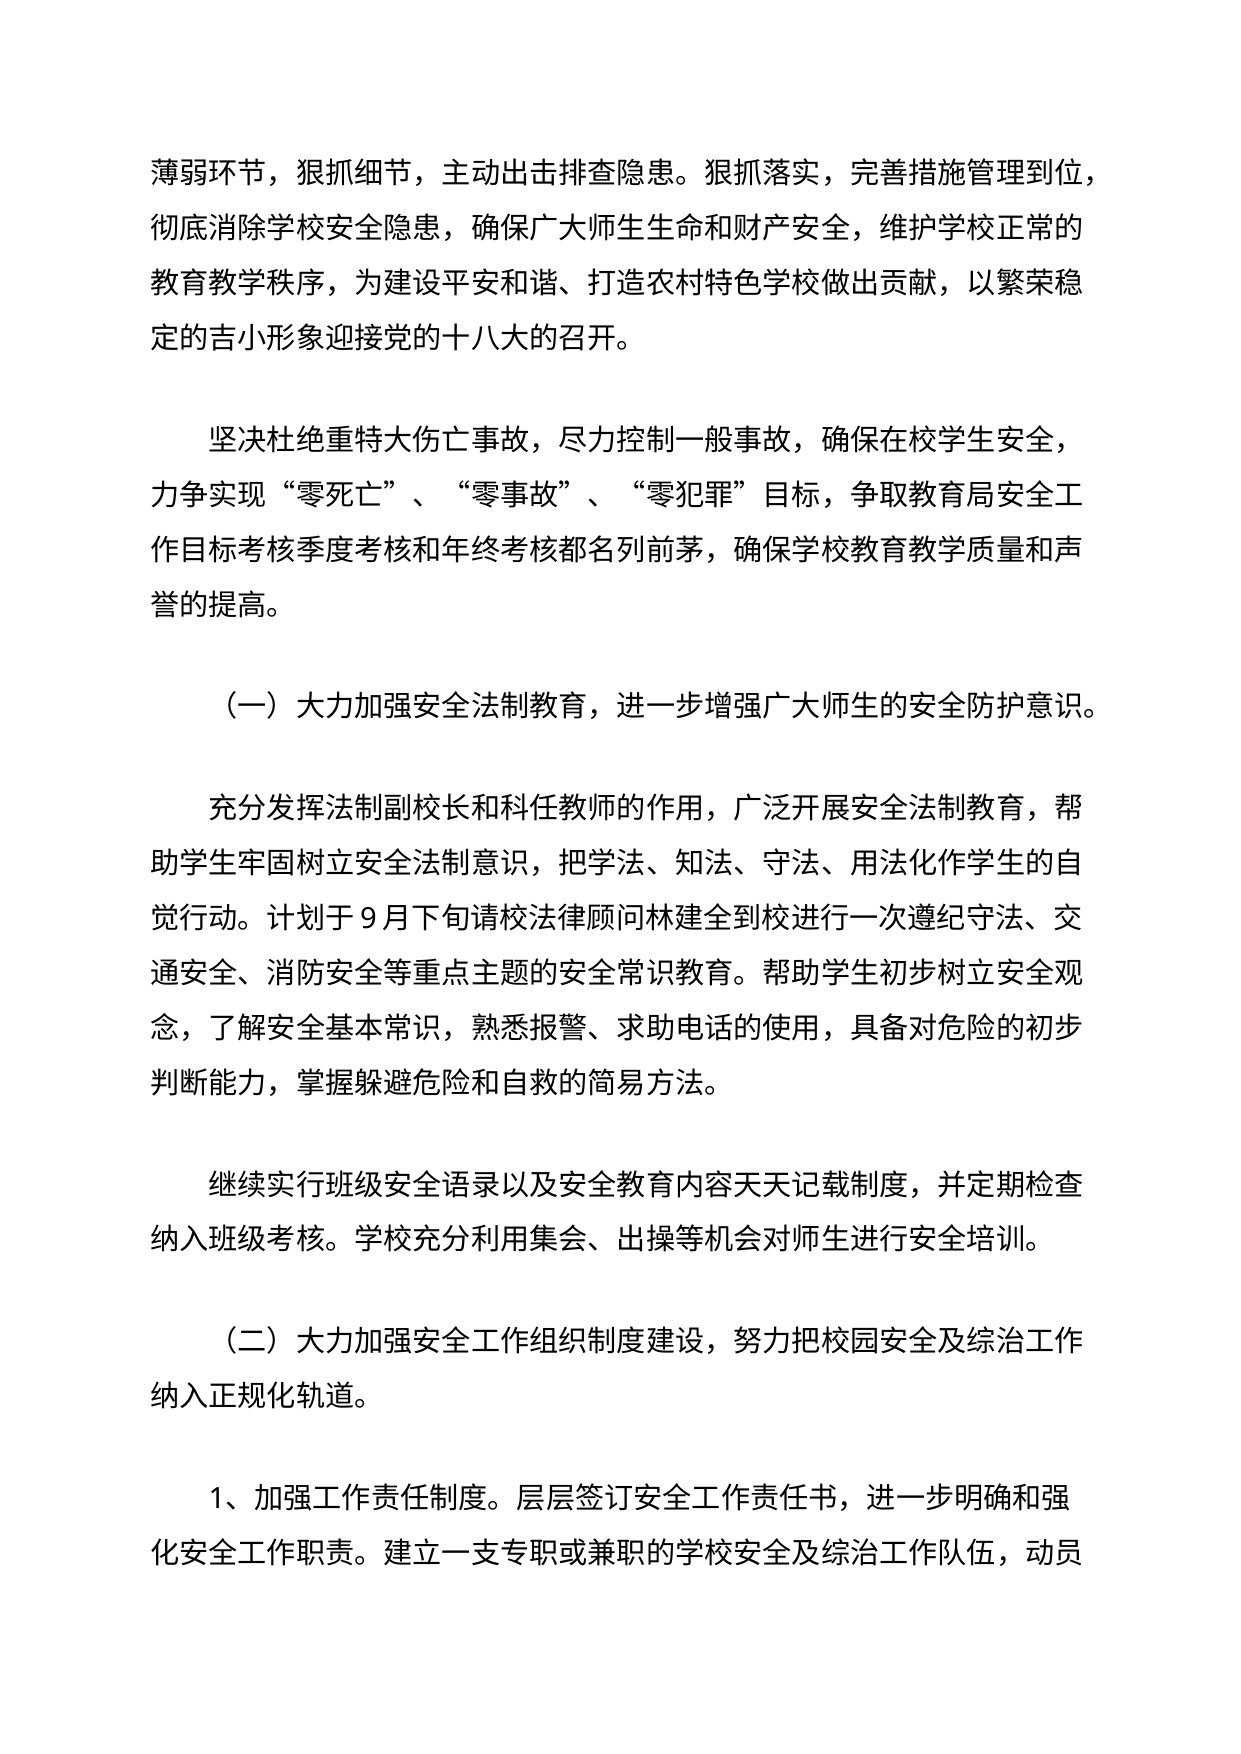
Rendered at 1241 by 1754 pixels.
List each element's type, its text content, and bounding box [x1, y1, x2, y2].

text （二）大力加强安全工作组织制度建设，努力把校园安全及综治工作纳入正规化轨道。 [150, 1318, 1090, 1415]
text 充分发挥法制副校长和科任教师的作用，广泛开展安全法制教育，帮助学生牢固树立安全法制意识，把学法、知法、守法、用法化作学生的自觉行动。计划于9月下旬请校法律顾问林建全到校进行一次遵纪守法、交通安全、消防安全等重点主题的安全常识教育。帮助学生初步树立安全观念，了解安全基本常识，熟悉报警、求助电话的使用，具备对危险的初步判断能力，掌握躲避危险和自救的简易方法。 [150, 785, 1090, 1102]
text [150, 150, 1090, 357]
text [150, 1474, 1090, 1572]
text 坚决杜绝重特大伤亡事故，尽力控制一般事故，确保在校学生安全，力争实现“零死亡”、“零事故”、“零犯罪”目标，争取教育局安全工作目标考核季度考核和年终考核都名列前茅，确保学校教育教学质量和声誉的提高。 [150, 416, 1090, 623]
text （一）大力加强安全法制教育，进一步增强广大师生的安全防护意识。 [150, 683, 1090, 725]
text 继续实行班级安全语录以及安全教育内容天天记载制度，并定期检查纳入班级考核。学校充分利用集会、出操等机会对师生进行安全培训。 [150, 1161, 1090, 1258]
